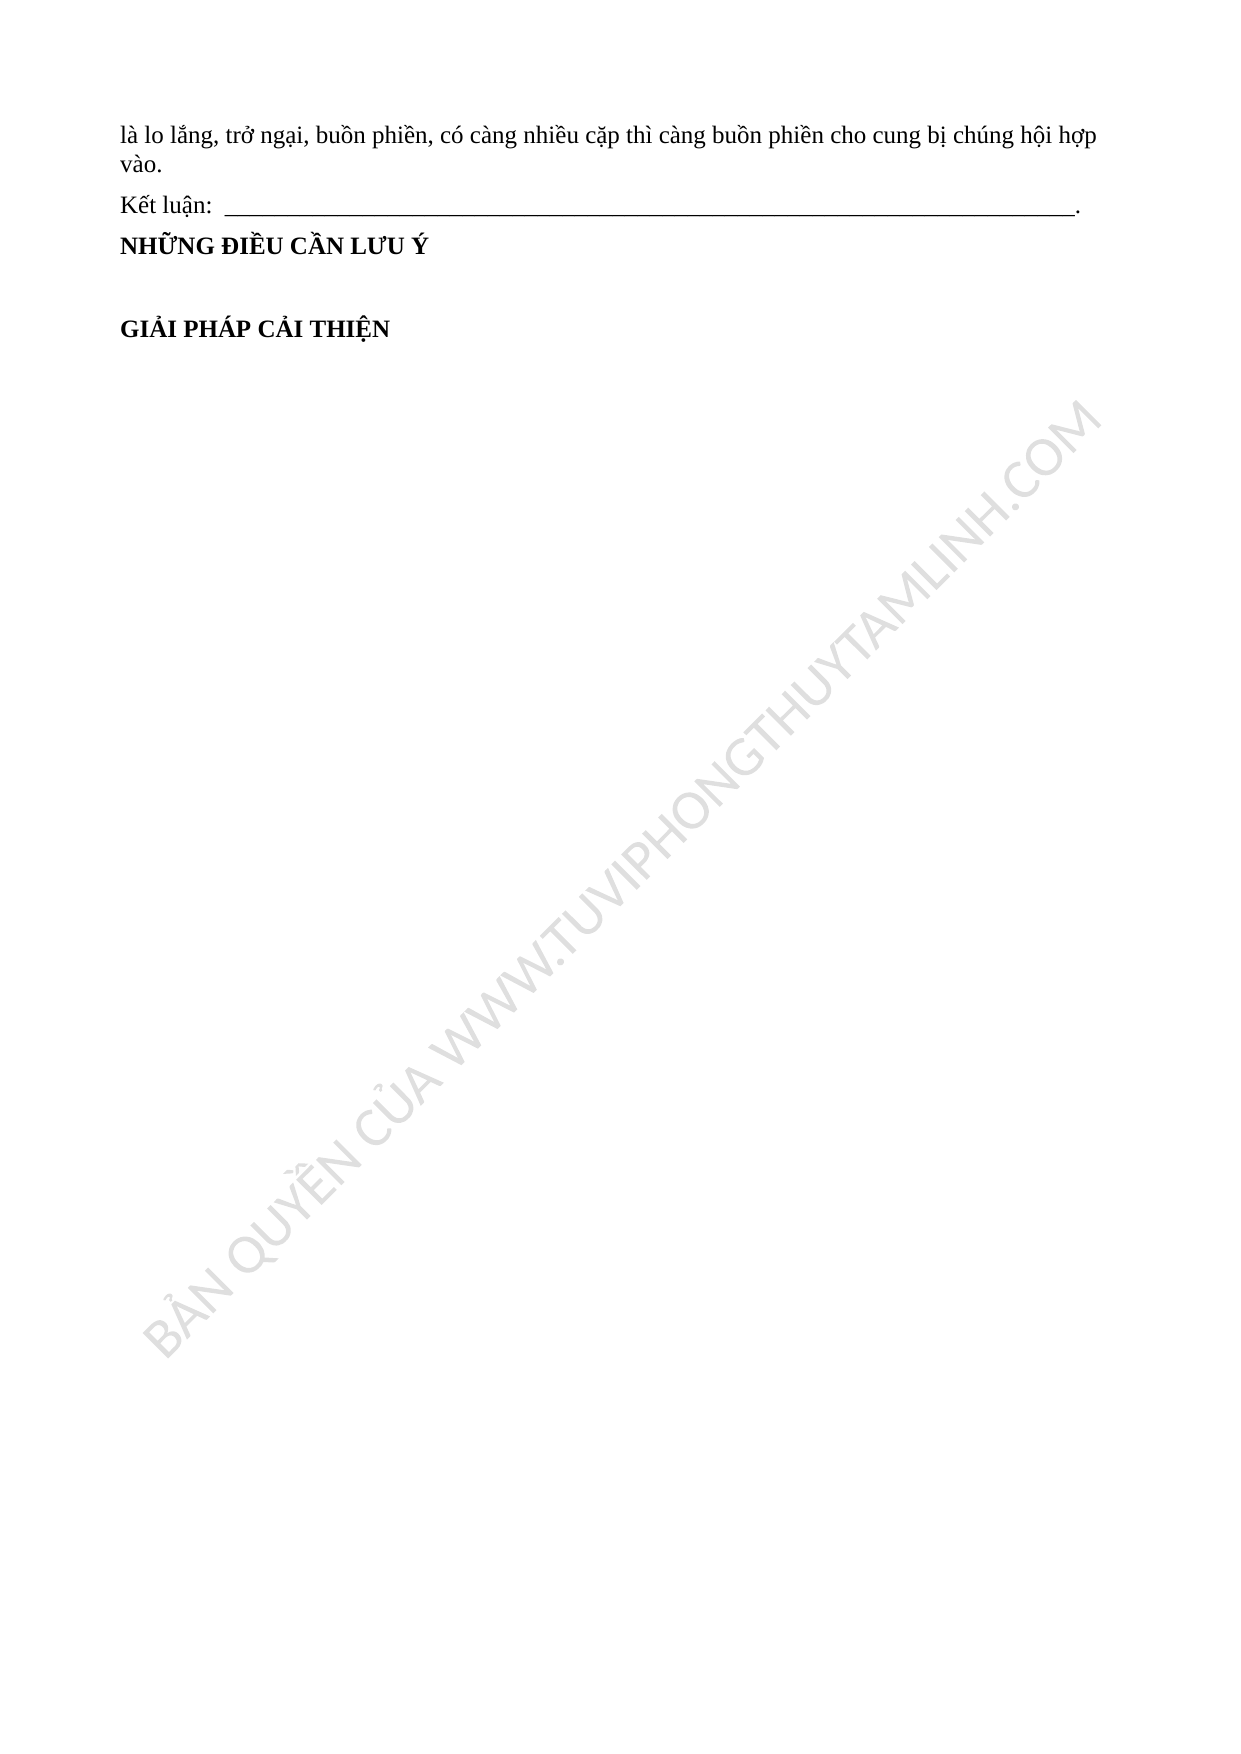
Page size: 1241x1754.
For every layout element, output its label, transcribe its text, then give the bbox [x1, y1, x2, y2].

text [120, 120, 1120, 177]
text GIẢI PHÁP CẢI THIỆN [120, 314, 1120, 342]
text Kết luận: ____________________________________________________________________. [120, 190, 1120, 219]
text NHỮNG ĐIỀU CẦN LƯU Ý [120, 231, 1120, 260]
